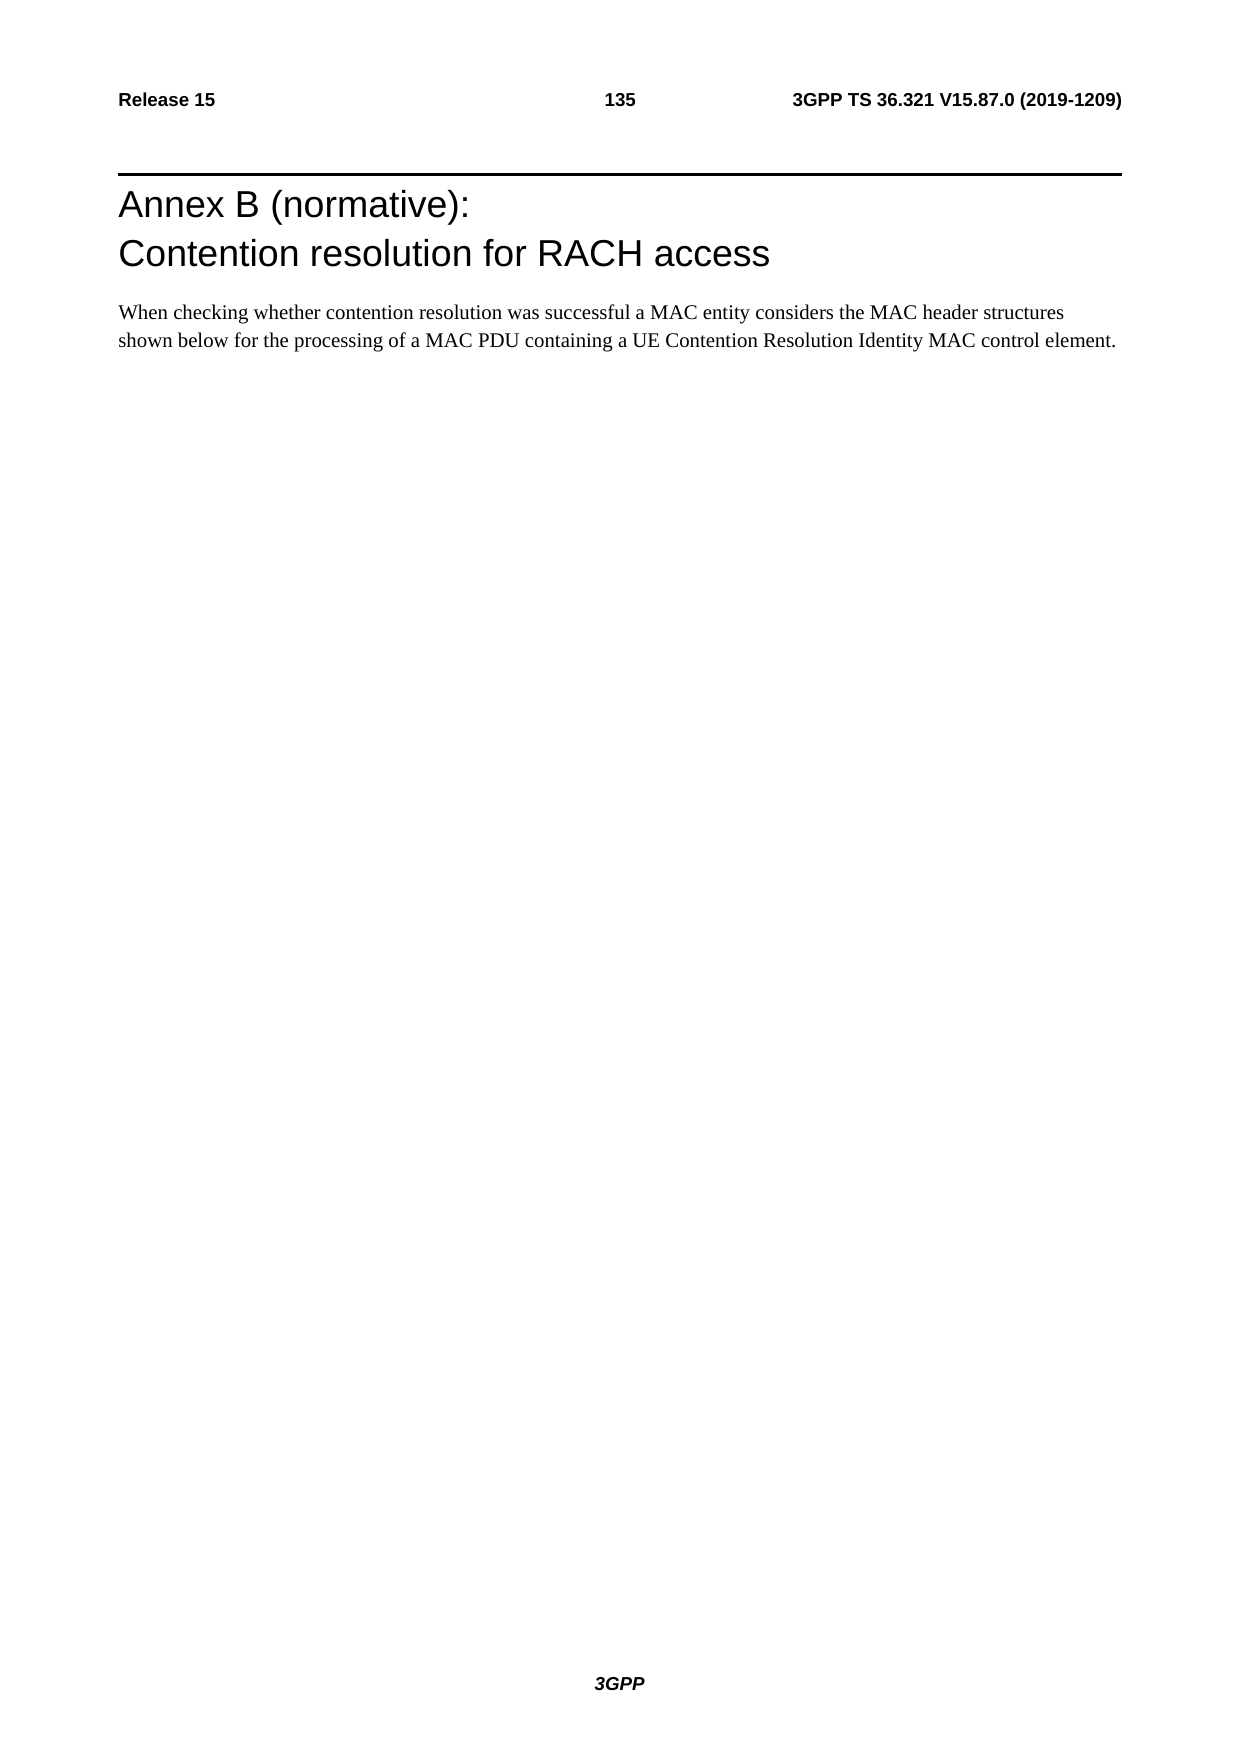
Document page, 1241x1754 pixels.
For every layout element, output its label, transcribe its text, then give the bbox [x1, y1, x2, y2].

text When checking whether contention resolution was successful a MAC entity considers the MAC header structures shown below for the processing of a MAC PDU containing a UE Contention Resolution Identity MAC control element. [118, 300, 1122, 352]
subtitle Annex B (normative): Contention resolution for RACH access [118, 176, 1122, 275]
